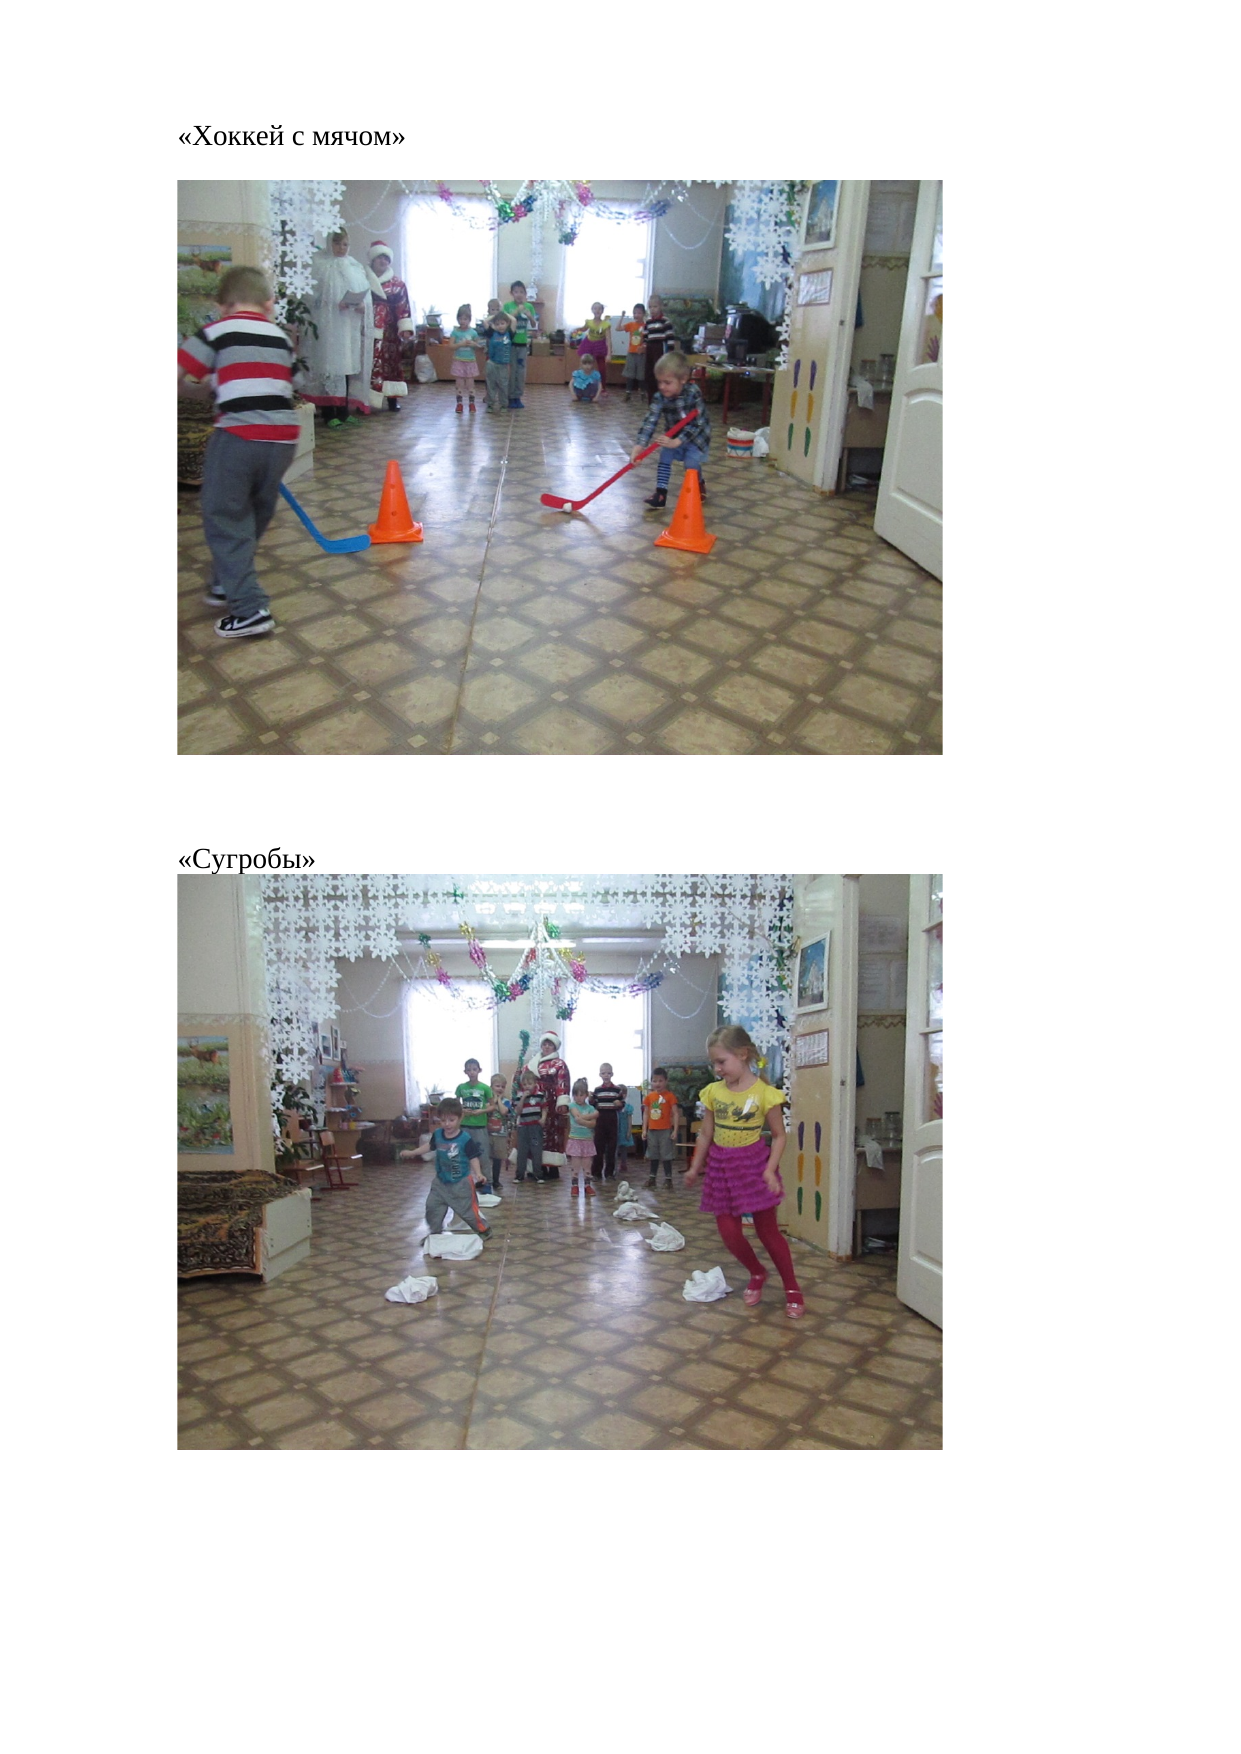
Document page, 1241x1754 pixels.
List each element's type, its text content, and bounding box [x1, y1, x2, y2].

text «Хоккей с мячом» [177, 118, 1152, 152]
text «Сугробы» [177, 841, 1152, 875]
picture [177, 180, 943, 755]
picture [177, 874, 943, 1450]
